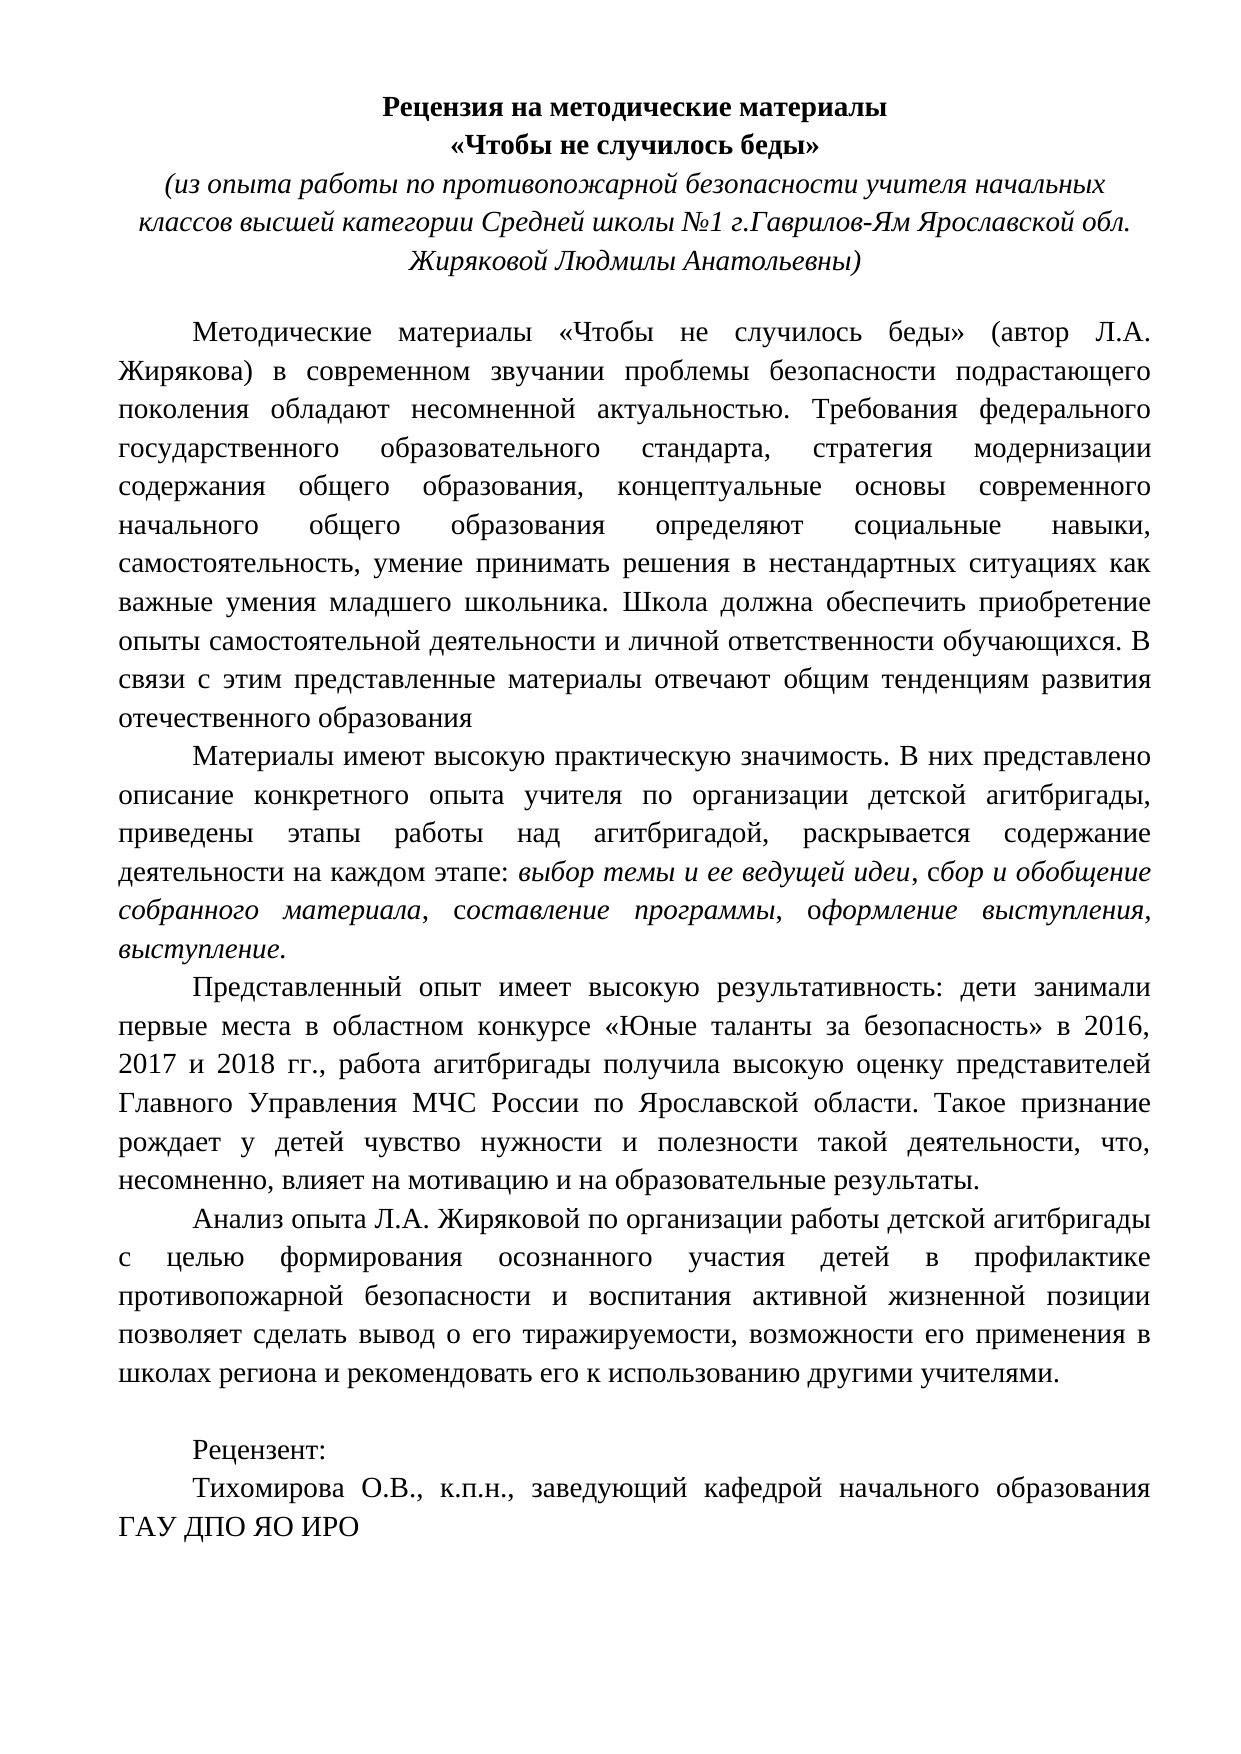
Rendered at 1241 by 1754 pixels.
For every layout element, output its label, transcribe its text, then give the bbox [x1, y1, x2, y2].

text Рецензент: [118, 1432, 1152, 1466]
text Методические материалы «Чтобы не случилось беды» (автор Л.А. Жирякова) в современном звучании проблемы безопасности подрастающего поколения обладают несомненной актуальностью. Требования федерального государственного образовательного стандарта, стратегия модернизации содержания общего образования, концептуальные основы современного начального общего образования определяют социальные навыки, самостоятельность, умение принимать решения в нестандартных ситуациях как важные умения младшего школьника. Школа должна обеспечить приобретение опыты самостоятельной деятельности и личной ответственности обучающихся. В связи с этим представленные материалы отвечают общим тенденциям развития отечественного образования [118, 314, 1152, 733]
text Рецензия на методические материалы [118, 89, 1152, 122]
text Анализ опыта Л.А. Жиряковой по организации работы детской агитбригады с целью формирования осознанного участия детей в профилактике противопожарной безопасности и воспитания активной жизненной позиции позволяет сделать вывод о его тиражируемости, возможности его применения в школах региона и рекомендовать его к использованию другими учителями. [118, 1201, 1152, 1388]
text Тихомирова О.В., к.п.н., заведующий кафедрой начального образования ГАУ ДПО ЯО ИРО [118, 1471, 1152, 1543]
text (из опыта работы по противопожарной безопасности учителя начальных классов высшей категории Средней школы №1 г.Гаврилов-Ям Ярославской обл. [118, 166, 1152, 238]
text «Чтобы не случилось беды» [118, 127, 1152, 161]
text Материалы имеют высокую практическую значимость. В них представлено описание конкретного опыта учителя по организации детской агитбригады, приведены этапы работы над агитбригадой, раскрывается содержание деятельности на каждом этапе: выбор темы и ее ведущей идеи, сбор и обобщение собранного материала, составление программы, оформление выступления, выступление. [118, 738, 1152, 964]
text Жиряковой Людмилы Анатольевны) [118, 243, 1152, 276]
text Представленный опыт имеет высокую результативность: дети занимали первые места в областном конкурсе «Юные таланты за безопасность» в 2016, 2017 и 2018 гг., работа агитбригады получила высокую оценку представителей Главного Управления МЧС России по Ярославской области. Такое признание рождает у детей чувство нужности и полезности такой деятельности, что, несомненно, влияет на мотивацию и на образовательные результаты. [118, 969, 1152, 1196]
